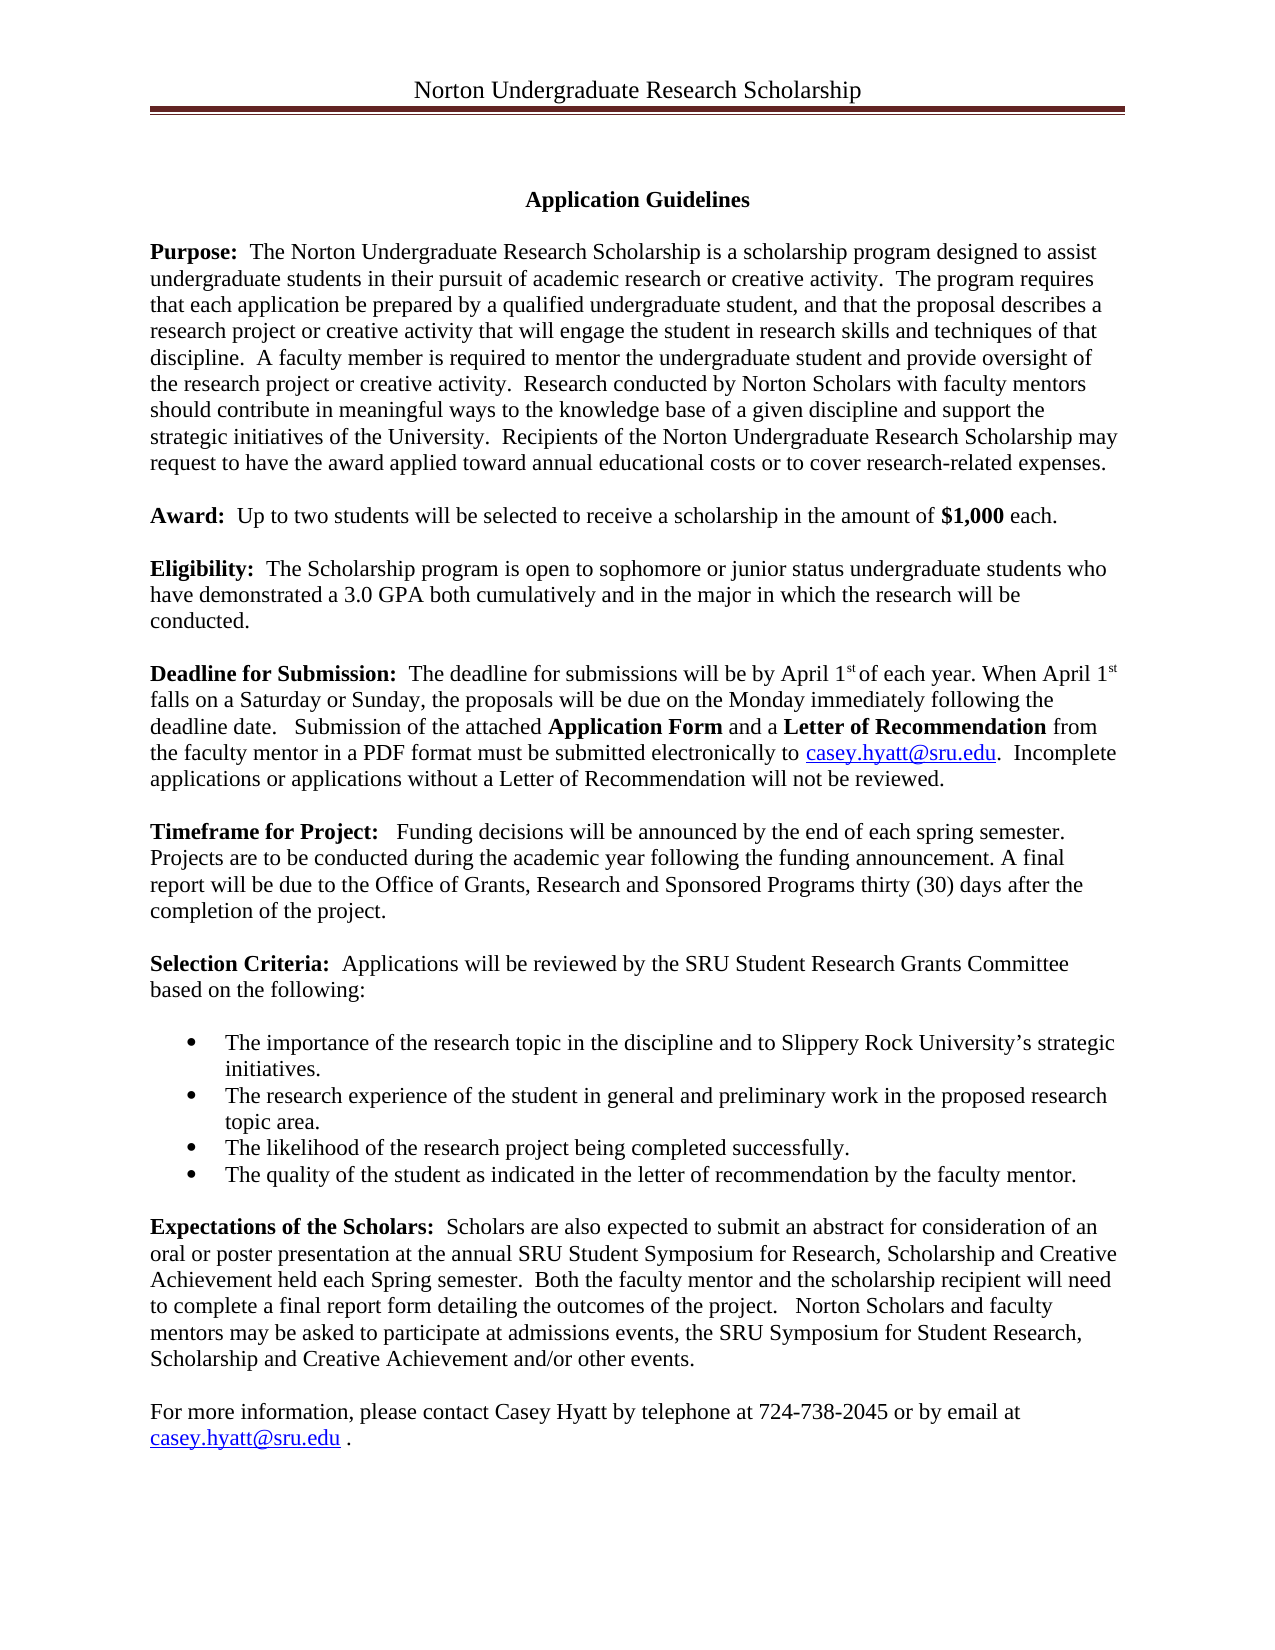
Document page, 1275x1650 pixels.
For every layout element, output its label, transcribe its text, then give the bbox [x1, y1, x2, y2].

text Expectations of the Scholars: Scholars are also expected to submit an abstract for consideration of an oral or poster presentation at the annual SRU Student Symposium for Research, Scholarship and Creative Achievement held each Spring semester. Both the faculty mentor and the scholarship recipient will need to complete a final report form detailing the outcomes of the project. Norton Scholars and faculty mentors may be asked to participate at admissions events, the SRU Symposium for Student Research, Scholarship and Creative Achievement and/or other events. [150, 1213, 1125, 1372]
text Application Guidelines [150, 186, 1125, 212]
text Eligibility: The Scholarship program is open to sophomore or junior status undergraduate students who have demonstrated a 3.0 GPA both cumulatively and in the major in which the research will be conducted. [150, 554, 1125, 634]
text Award: Up to two students will be selected to receive a scholarship in the amount of $1,000 each. [150, 502, 1125, 528]
list The research experience of the student in general and preliminary work in the proposed research topic area. [187, 1082, 1125, 1134]
text For more information, please contact Casey Hyatt by telephone at 724-738-2045 or by email at casey.hyatt@sru.edu . [150, 1398, 1125, 1451]
list The importance of the research topic in the discipline and to Slippery Rock University’s strategic initiatives. [187, 1029, 1125, 1082]
text Selection Criteria: Applications will be reviewed by the SRU Student Research Grants Committee based on the following: [150, 950, 1125, 1003]
text Purpose: The Norton Undergraduate Research Scholarship is a scholarship program designed to assist undergraduate students in their pursuit of academic research or creative activity. The program requires that each application be prepared by a qualified undergraduate student, and that the proposal describes a research project or creative activity that will engage the student in research skills and techniques of that discipline. A faculty member is required to mentor the undergraduate student and provide oversight of the research project or creative activity. Research conducted by Norton Scholars with faculty mentors should contribute in meaningful ways to the knowledge base of a given discipline and support the strategic initiatives of the University. Recipients of the Norton Undergraduate Research Scholarship may request to have the award applied toward annual educational costs or to cover research-related expenses. [150, 238, 1125, 476]
text Deadline for Submission: The deadline for submissions will be by April 1st of each year. When April 1st falls on a Saturday or Sunday, the proposals will be due on the Monday immediately following the deadline date. Submission of the attached Application Form and a Letter of Recommendation from the faculty mentor in a PDF format must be submitted electronically to casey.hyatt@sru.edu. Incomplete applications or applications without a Letter of Recommendation will not be reviewed. [150, 660, 1125, 792]
list The likelihood of the research project being completed successfully. [187, 1134, 1125, 1161]
list The quality of the student as indicated in the letter of recommendation by the faculty mentor. [187, 1161, 1125, 1187]
text Timeframe for Project: Funding decisions will be announced by the end of each spring semester. Projects are to be conducted during the academic year following the funding announcement. A final report will be due to the Office of Grants, Research and Sponsored Programs thirty (30) days after the completion of the project. [150, 818, 1125, 923]
